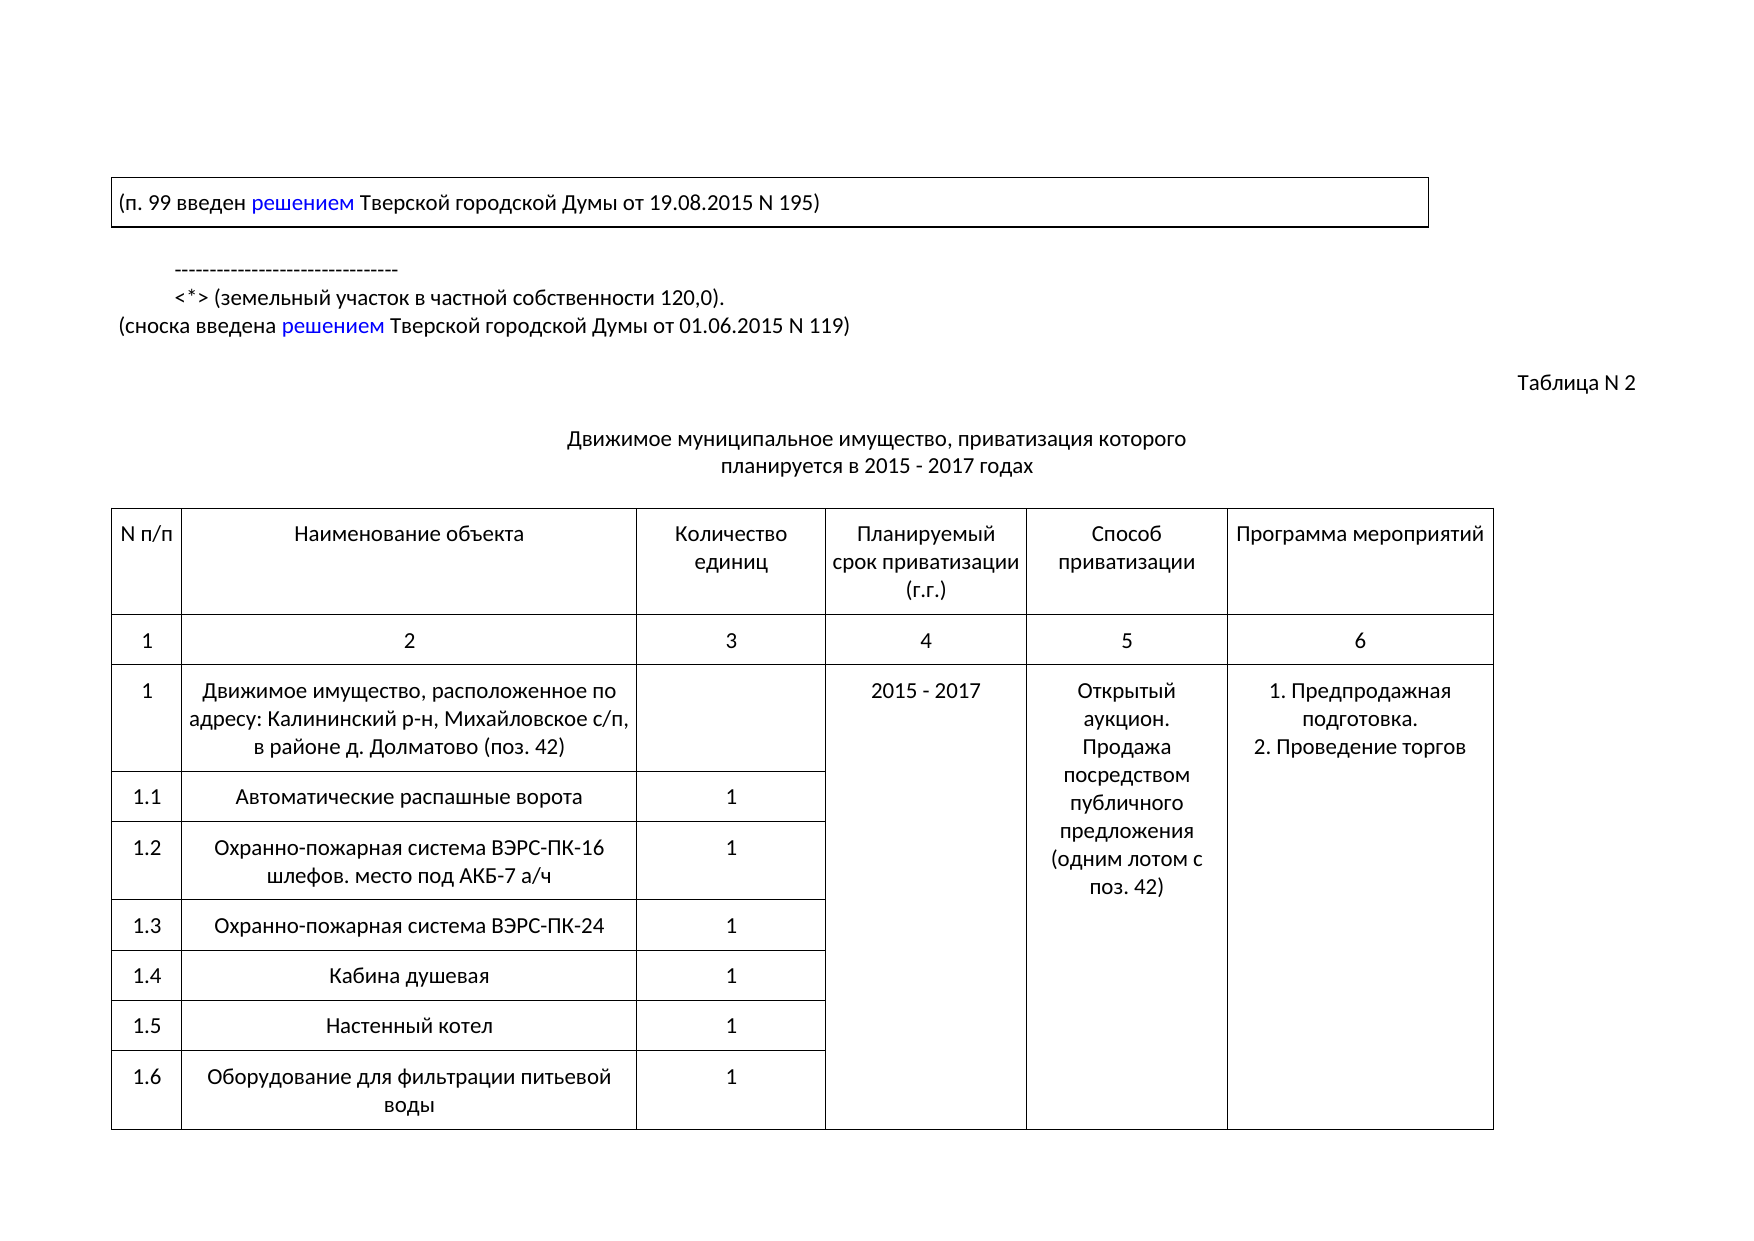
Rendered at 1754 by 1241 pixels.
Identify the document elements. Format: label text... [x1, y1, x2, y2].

table_cell 5 [1027, 615, 1227, 664]
table_cell Охранно-пожарная система ВЭРС-ПК-24 [182, 900, 636, 950]
table_cell 1 [637, 772, 825, 821]
table_cell 6 [1228, 615, 1493, 664]
table_cell Движимое имущество, расположенное по адресу: Калининский р-н, Михайловское с/п, в районе д. Долматово (поз. 42) [182, 665, 636, 771]
text (сноска введена решением Тверской городской Думы от 01.06.2015 N 119) [118, 312, 1636, 339]
table_cell 2 [182, 615, 636, 664]
text Таблица N 2 [118, 368, 1636, 396]
table_cell 4 [826, 615, 1026, 664]
table_cell 1 [637, 951, 825, 1000]
table_cell [637, 665, 825, 771]
text <*> (земельный участок в частной собственности 120,0). [118, 283, 1636, 312]
table_cell 1 [637, 822, 825, 899]
table_cell 1 [637, 900, 825, 950]
table_cell 1.5 [112, 1001, 181, 1050]
table_cell 1.1 [112, 772, 181, 821]
table_cell Охранно-пожарная система ВЭРС-ПК-16 шлефов. место под АКБ-7 а/ч [182, 822, 636, 899]
table_cell Открытый аукцион. Продажа посредством публичного предложения (одним лотом с поз. 42) [1027, 665, 1227, 1129]
table_cell Настенный котел [182, 1001, 636, 1050]
table_cell 1.3 [112, 900, 181, 950]
table_cell Кабина душевая [182, 951, 636, 1000]
table_cell 1.6 [112, 1051, 181, 1129]
table_header Наименование объекта [182, 509, 636, 614]
table_header N п/п [112, 509, 181, 614]
table_cell 2015 - 2017 [826, 665, 1026, 1129]
table_cell 1. Предпродажная подготовка. 2. Проведение торгов [1228, 665, 1493, 1129]
table_header Количество единиц [637, 509, 825, 614]
text Движимое муниципальное имущество, приватизация которого [118, 424, 1636, 452]
table_cell Автоматические распашные ворота [182, 772, 636, 821]
text планируется в 2015 - 2017 годах [118, 452, 1636, 480]
table_cell 1 [637, 1051, 825, 1129]
table_header Планируемый срок приватизации (г.г.) [826, 509, 1026, 614]
table_cell 1 [112, 615, 181, 664]
table_cell Оборудование для фильтрации питьевой воды [182, 1051, 636, 1129]
text -------------------------------- [118, 256, 1636, 283]
table_cell 1.2 [112, 822, 181, 899]
table_cell (п. 99 введен решением Тверской городской Думы от 19.08.2015 N 195) [112, 178, 1428, 226]
table_cell 1.4 [112, 951, 181, 1000]
table_cell 3 [637, 615, 825, 664]
table_header Способ приватизации [1027, 509, 1227, 614]
table_header Программа мероприятий [1228, 509, 1493, 614]
table_cell 1 [637, 1001, 825, 1050]
table_cell 1 [112, 665, 181, 771]
